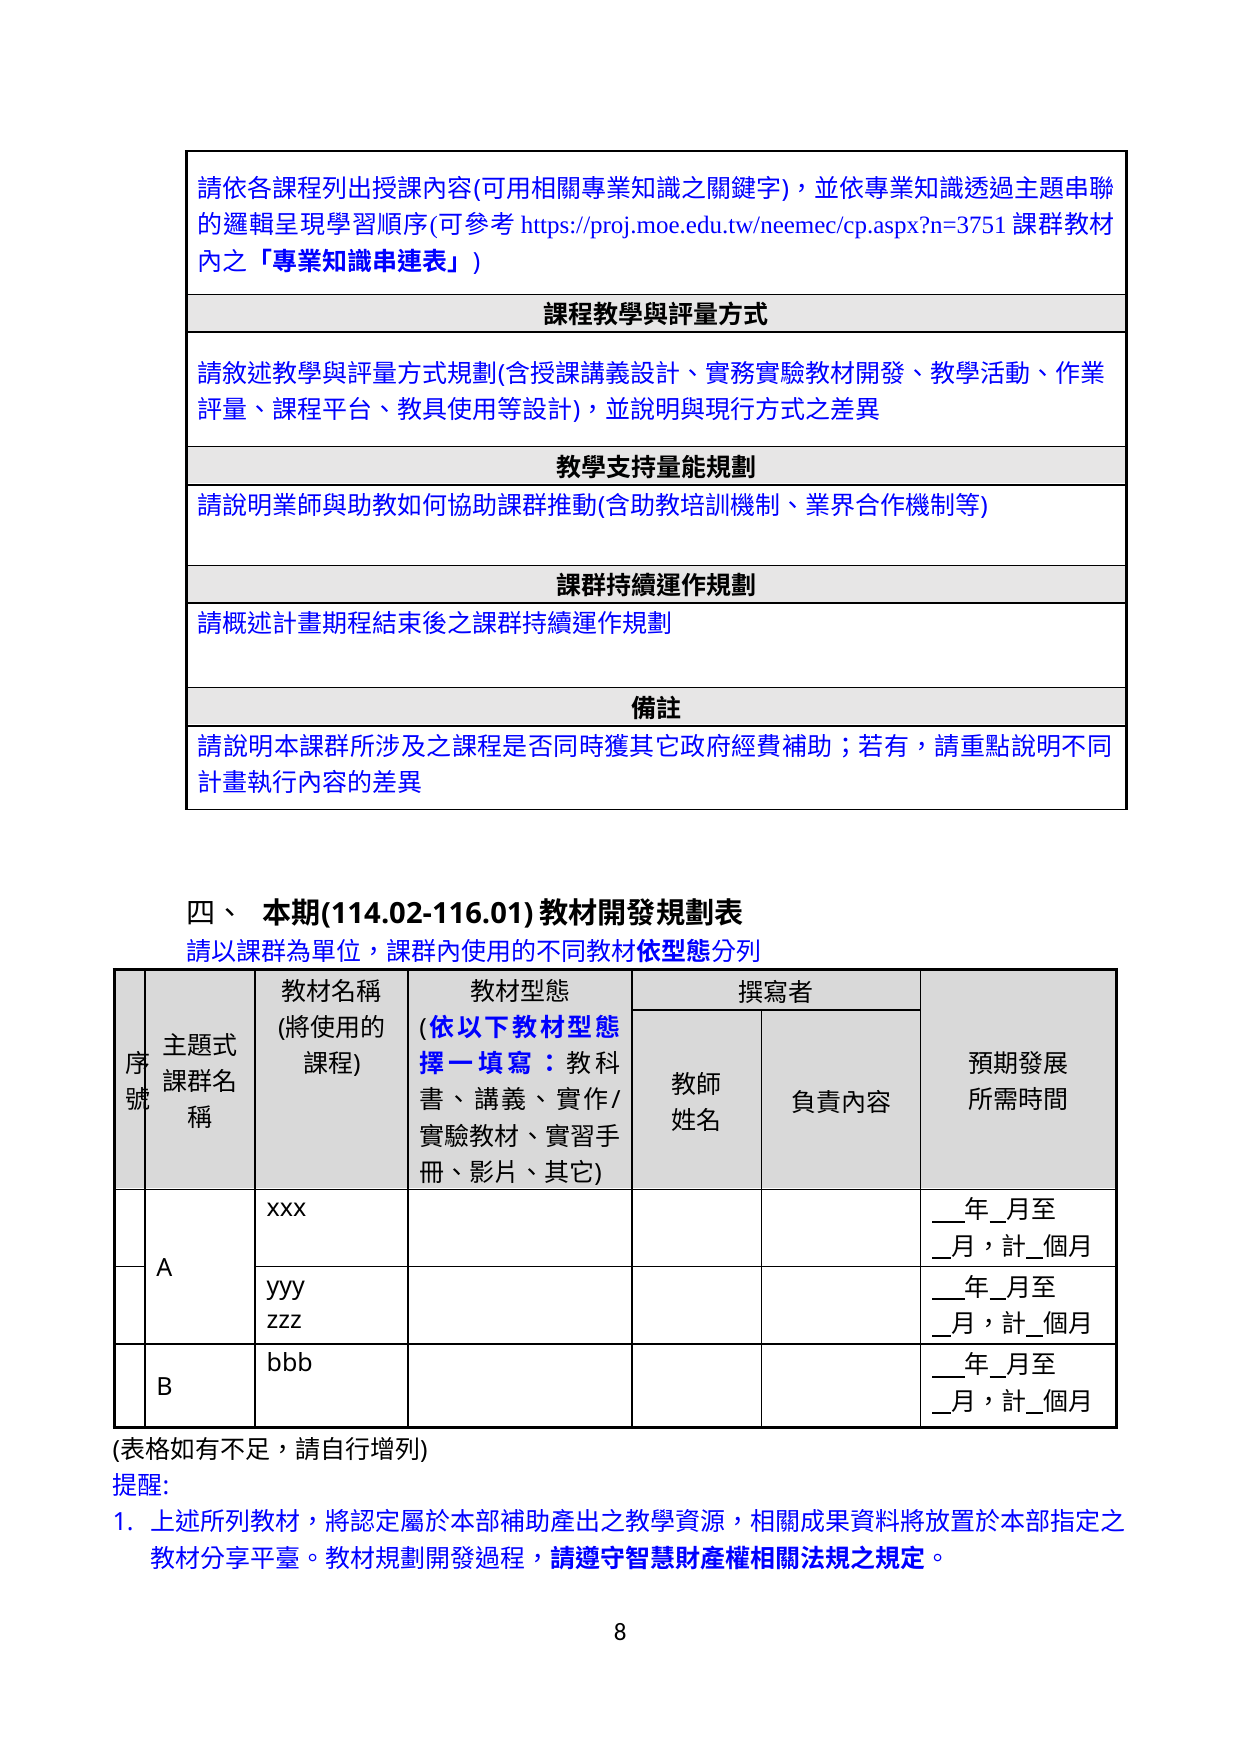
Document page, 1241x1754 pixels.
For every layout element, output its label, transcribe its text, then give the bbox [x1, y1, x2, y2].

table_cell xxx [256, 1190, 407, 1266]
list 本期(114.02-116.01) 教材開發規劃表 [186, 889, 1128, 932]
table_header 主題式課群名稱 [146, 971, 254, 1188]
table_cell 請說明本課群所涉及之課程是否同時獲其它政府經費補助；若有，請重點說明不同計畫執行內容的差異 [188, 727, 1125, 809]
table_cell [116, 1190, 144, 1266]
table_header 教材名稱 (將使用的課程) [256, 971, 407, 1188]
table_cell [409, 1345, 631, 1426]
table_cell [762, 1267, 920, 1343]
table_cell [116, 1267, 144, 1343]
table_cell yyy zzz [256, 1267, 407, 1343]
table_cell 請概述計畫期程結束後之課群持續運作規劃 [188, 604, 1125, 687]
text (表格如有不足，請自行增列) [112, 1429, 1128, 1466]
table_cell bbb [256, 1345, 407, 1426]
text 請以課群為單位，課群內使用的不同教材依型態分列 [112, 932, 1128, 968]
table_cell 年 月至 月，計 個月 [921, 1345, 1115, 1426]
table_cell [633, 1345, 761, 1426]
table_cell 教師 姓名 [633, 1011, 761, 1188]
table_cell [633, 1190, 761, 1266]
table_cell 請敘述教學與評量方式規劃(含授課講義設計、實務實驗教材開發、教學活動、作業評量、課程平台、教具使用等設計)，並說明與現行方式之差異 [188, 333, 1125, 446]
table_header 序號 [116, 971, 144, 1188]
table_header 撰寫者 [633, 971, 920, 1009]
table_cell [633, 1267, 761, 1343]
table_header 教材型態 (依以下教材型態擇一填寫：教科書、講義、實作/實驗教材、實習手冊、影片、其它) [409, 971, 631, 1188]
table_cell A [146, 1190, 254, 1343]
table_cell 年 月至 月，計 個月 [921, 1267, 1115, 1343]
table_cell 課群持續運作規劃 [188, 566, 1125, 602]
table_cell [762, 1190, 920, 1266]
list 上述所列教材，將認定屬於本部補助產出之教學資源，相關成果資料將放置於本部指定之教材分享平臺。教材規劃開發過程，請遵守智慧財產權相關法規之規定。 [112, 1502, 1128, 1574]
table_cell [409, 1267, 631, 1343]
table_cell [762, 1345, 920, 1426]
table_header 預期發展 所需時間 [921, 971, 1115, 1188]
table_cell 年 月至 月，計 個月 [921, 1190, 1115, 1266]
table_cell 請說明業師與助教如何協助課群推動(含助教培訓機制、業界合作機制等) [188, 486, 1125, 564]
table_cell [409, 1190, 631, 1266]
table_cell 請依各課程列出授課內容(可用相關專業知識之關鍵字)，並依專業知識透過主題串聯的邏輯呈現學習順序(可參考https://proj.moe.edu.tw/neemec/cp.aspx?n=3751課群教材內之「專業知識串連表」) [188, 152, 1125, 294]
table_cell 備註 [188, 688, 1125, 724]
table_cell B [146, 1345, 254, 1426]
table_cell 負責內容 [762, 1011, 920, 1188]
table_cell [116, 1345, 144, 1426]
table_cell 課程教學與評量方式 [188, 295, 1125, 331]
text 提醒: [112, 1466, 1128, 1502]
table_cell 教學支持量能規劃 [188, 447, 1125, 483]
